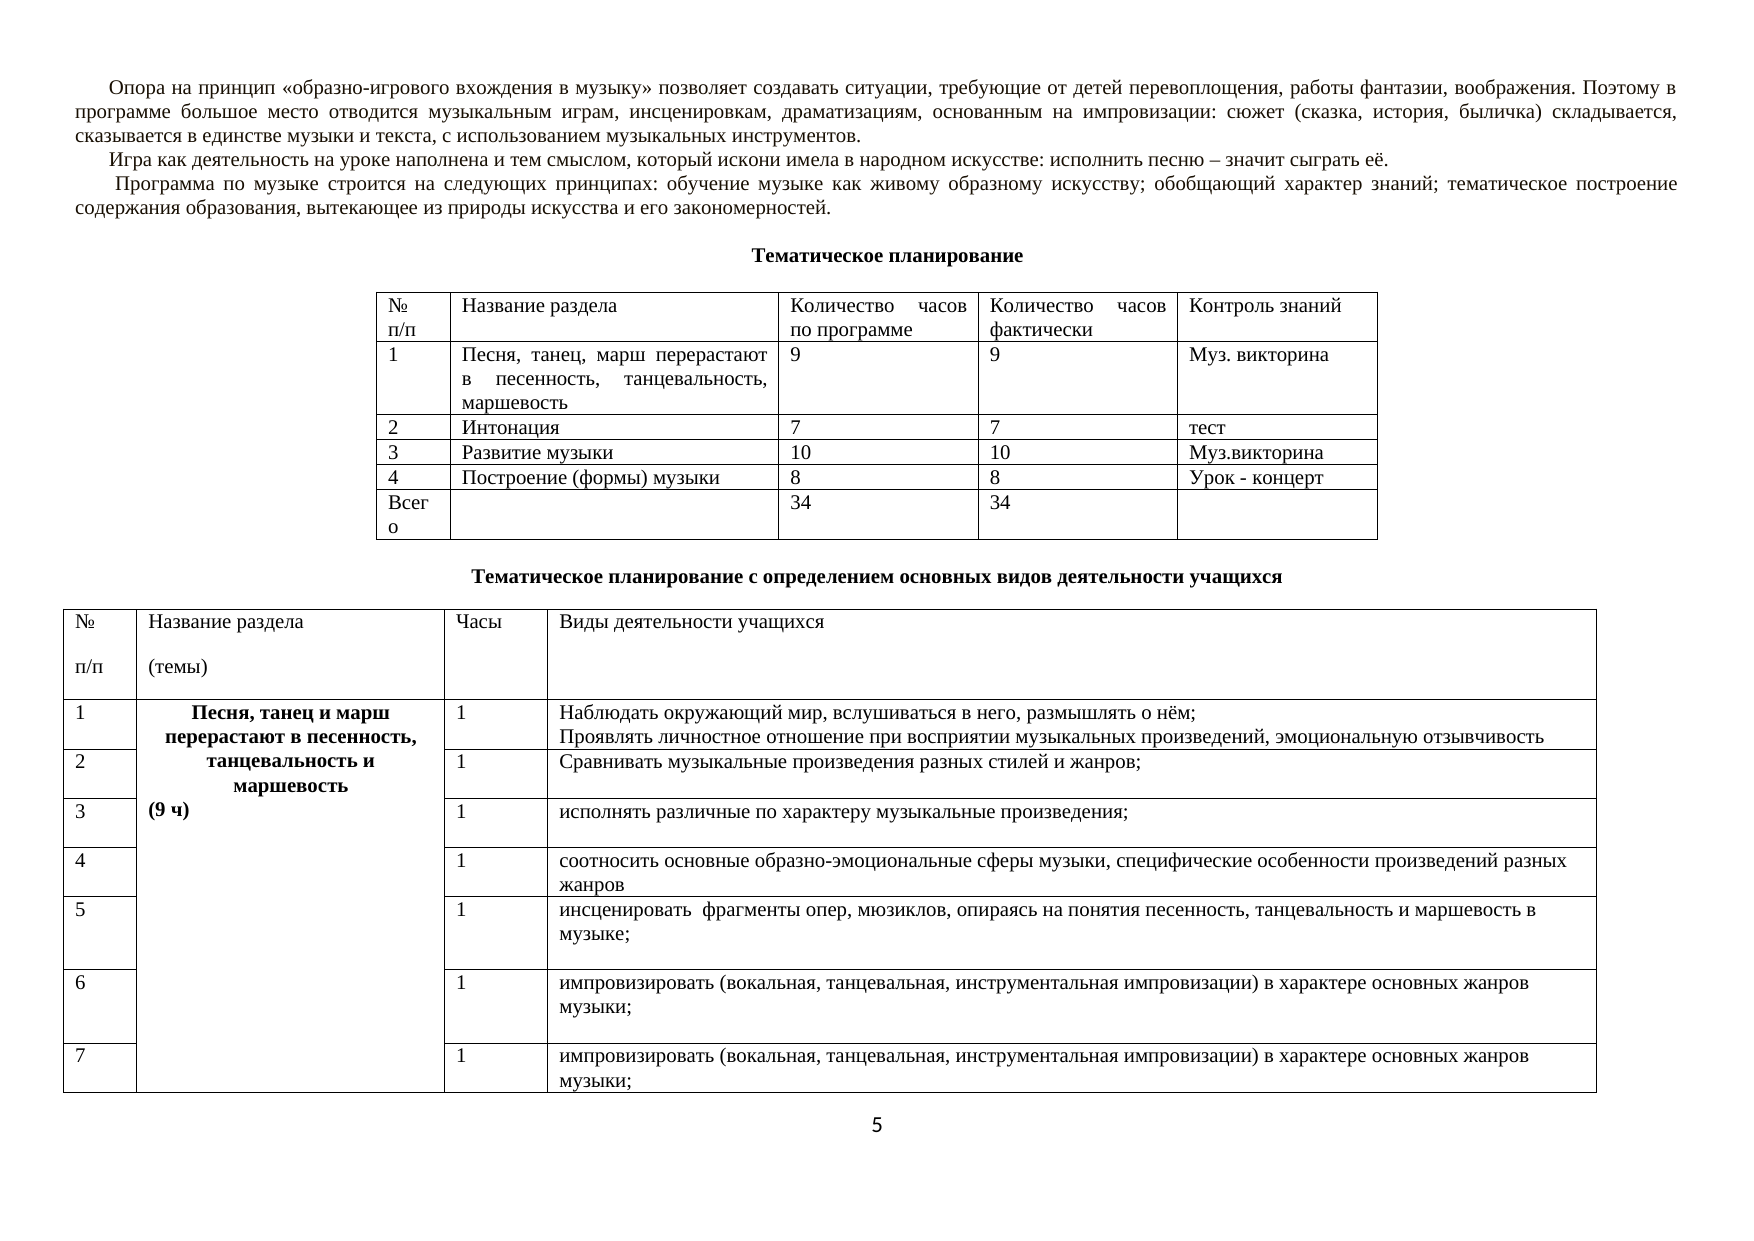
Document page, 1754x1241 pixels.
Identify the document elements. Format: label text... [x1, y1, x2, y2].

table_cell Наблюдать окружающий мир, вслушиваться в него, размышлять о нём; Проявлять личностное отношение при восприятии музыкальных произведений, эмоциональную отзывчивость [548, 700, 1596, 748]
table_cell 1 [445, 700, 547, 748]
table_cell 10 [979, 440, 1177, 464]
table_cell 34 [979, 490, 1177, 538]
table_cell 1 [64, 700, 136, 748]
table_cell 6 [64, 970, 136, 1042]
table_header № п/п [64, 610, 136, 699]
table_cell [451, 490, 778, 538]
table_cell Развитие музыки [451, 440, 778, 464]
text Опора на принцип «образно-игрового вхождения в музыку» позволяет создавать ситуации, требующие от детей перевоплощения, работы фантазии, воображения. Поэтому в программе большое место отводится музыкальным играм, инсценировкам, драматизациям, основанным на импровизации: сюжет (сказка, история, быличка) складывается, сказывается в единстве музыки и текста, с использованием музыкальных инструментов. [75, 75, 1679, 147]
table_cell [548, 1044, 1596, 1092]
text Тематическое планирование с определением основных видов деятельности учащихся [75, 563, 1679, 588]
table_cell 9 [979, 342, 1177, 414]
table_cell Муз.викторина [1178, 440, 1377, 464]
table_header Название раздела (темы) [137, 610, 444, 699]
table_cell 4 [377, 465, 450, 489]
table_cell тест [1178, 415, 1377, 439]
table_cell 7 [979, 415, 1177, 439]
table_cell инсценировать фрагменты опер, мюзиклов, опираясь на понятия песенность, танцевальность и маршевость в музыке; [548, 897, 1596, 969]
table_cell 1 [445, 848, 547, 896]
table_cell Песня, танец и марш перерастают в песенность, танцевальность и маршевость (9 ч) [137, 700, 444, 1092]
table_cell 7 [64, 1044, 136, 1092]
table_cell исполнять различные по характеру музыкальные произведения; [548, 799, 1596, 847]
table_cell Построение (формы) музыки [451, 465, 778, 489]
table_cell 7 [779, 415, 978, 439]
table_cell 1 [445, 970, 547, 1042]
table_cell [548, 970, 1596, 1042]
table_header Контроль знаний [1178, 293, 1377, 341]
text Программа по музыке строится на следующих принципах: обучение музыке как живому образному искусству; обобщающий характер знаний; тематическое построение содержания образования, вытекающее из природы искусства и его закономерностей. [75, 171, 1679, 219]
text Тематическое планирование [75, 243, 1679, 267]
table_cell 8 [779, 465, 978, 489]
table_cell 10 [779, 440, 978, 464]
table_header Часы [445, 610, 547, 699]
table_cell 9 [779, 342, 978, 414]
table_cell 3 [377, 440, 450, 464]
table_cell 1 [445, 897, 547, 969]
table_cell Интонация [451, 415, 778, 439]
table_cell 1 [377, 342, 450, 414]
table_cell Песня, танец, марш перерастают в песенность, танцевальность, маршевость [451, 342, 778, 414]
table_cell 5 [64, 897, 136, 969]
table_cell 3 [64, 799, 136, 847]
table_cell соотносить основные образно-эмоциональные сферы музыки, специфические особенности произведений разных жанров [548, 848, 1596, 896]
table_cell 4 [64, 848, 136, 896]
table_cell Всего [377, 490, 450, 538]
table_cell 34 [779, 490, 978, 538]
table_cell 1 [445, 1044, 547, 1092]
table_header Название раздела [451, 293, 778, 341]
table_cell Муз. викторина [1178, 342, 1377, 414]
table_cell 1 [445, 799, 547, 847]
table_cell 8 [979, 465, 1177, 489]
table_header Количество часов фактически [979, 293, 1177, 341]
table_cell 2 [377, 415, 450, 439]
table_cell [1178, 490, 1377, 538]
table_header № п/п [377, 293, 450, 341]
table_cell Сравнивать музыкальные произведения разных стилей и жанров; [548, 750, 1596, 798]
table_header Виды деятельности учащихся [548, 610, 1596, 699]
text Игра как деятельность на уроке наполнена и тем смыслом, который искони имела в народном искусстве: исполнить песню – значит сыграть её. [75, 147, 1679, 171]
table_cell 2 [64, 750, 136, 798]
table_cell Урок - концерт [1178, 465, 1377, 489]
table_cell 1 [445, 750, 547, 798]
table_header Количество часов по программе [779, 293, 978, 341]
